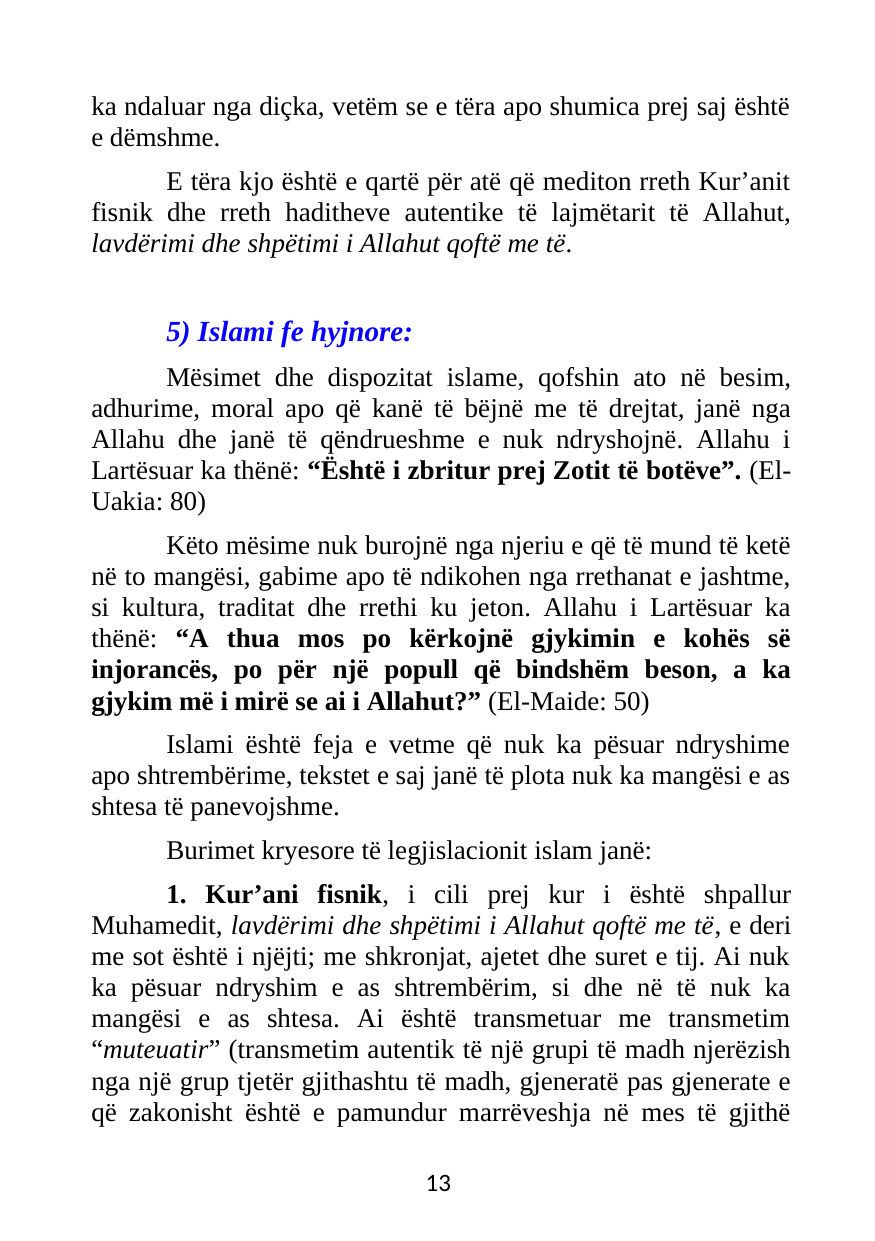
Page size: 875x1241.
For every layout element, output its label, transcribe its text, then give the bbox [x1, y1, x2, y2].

text Islami është feja e vetme që nuk ka pësuar ndryshime apo shtrembërime, tekstet e saj janë të plota nuk ka mangësi e as shtesa të panevojshme. [91, 728, 791, 822]
text E tëra kjo është e qartë për atë që mediton rreth Kur’anit fisnik dhe rreth haditheve autentike të lajmëtarit të Allahut, lavdërimi dhe shpëtimi i Allahut qoftë me të. [91, 165, 791, 258]
text Burimet kryesore të legjislacionit islam janë: [91, 834, 791, 865]
text Këto mësime nuk burojnë nga njeriu e që të mund të ketë në to mangësi, gabime apo të ndikohen nga rrethanat e jashtme, si kultura, traditat dhe rrethi ku jeton. Allahu i Lartësuar ka thënë: “A thua mos po kërkojnë gjykimin e kohës së injorancës, po për një popull që bindshëm beson, a ka gjykim më i mirë se ai i Allahut?” (El-Maide: 50) [91, 529, 791, 716]
text Mësimet dhe dispozitat islame, qofshin ato në besim, adhurime, moral apo që kanë të bëjnë me të drejtat, janë nga Allahu dhe janë të qëndrueshme e nuk ndryshojnë. Allahu i Lartësuar ka thënë: “Është i zbritur prej Zotit të botëve”. (El-Uakia: 80) [91, 361, 791, 516]
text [91, 878, 791, 1127]
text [91, 90, 791, 152]
text 5) Islami fe hyjnore: [91, 314, 791, 348]
